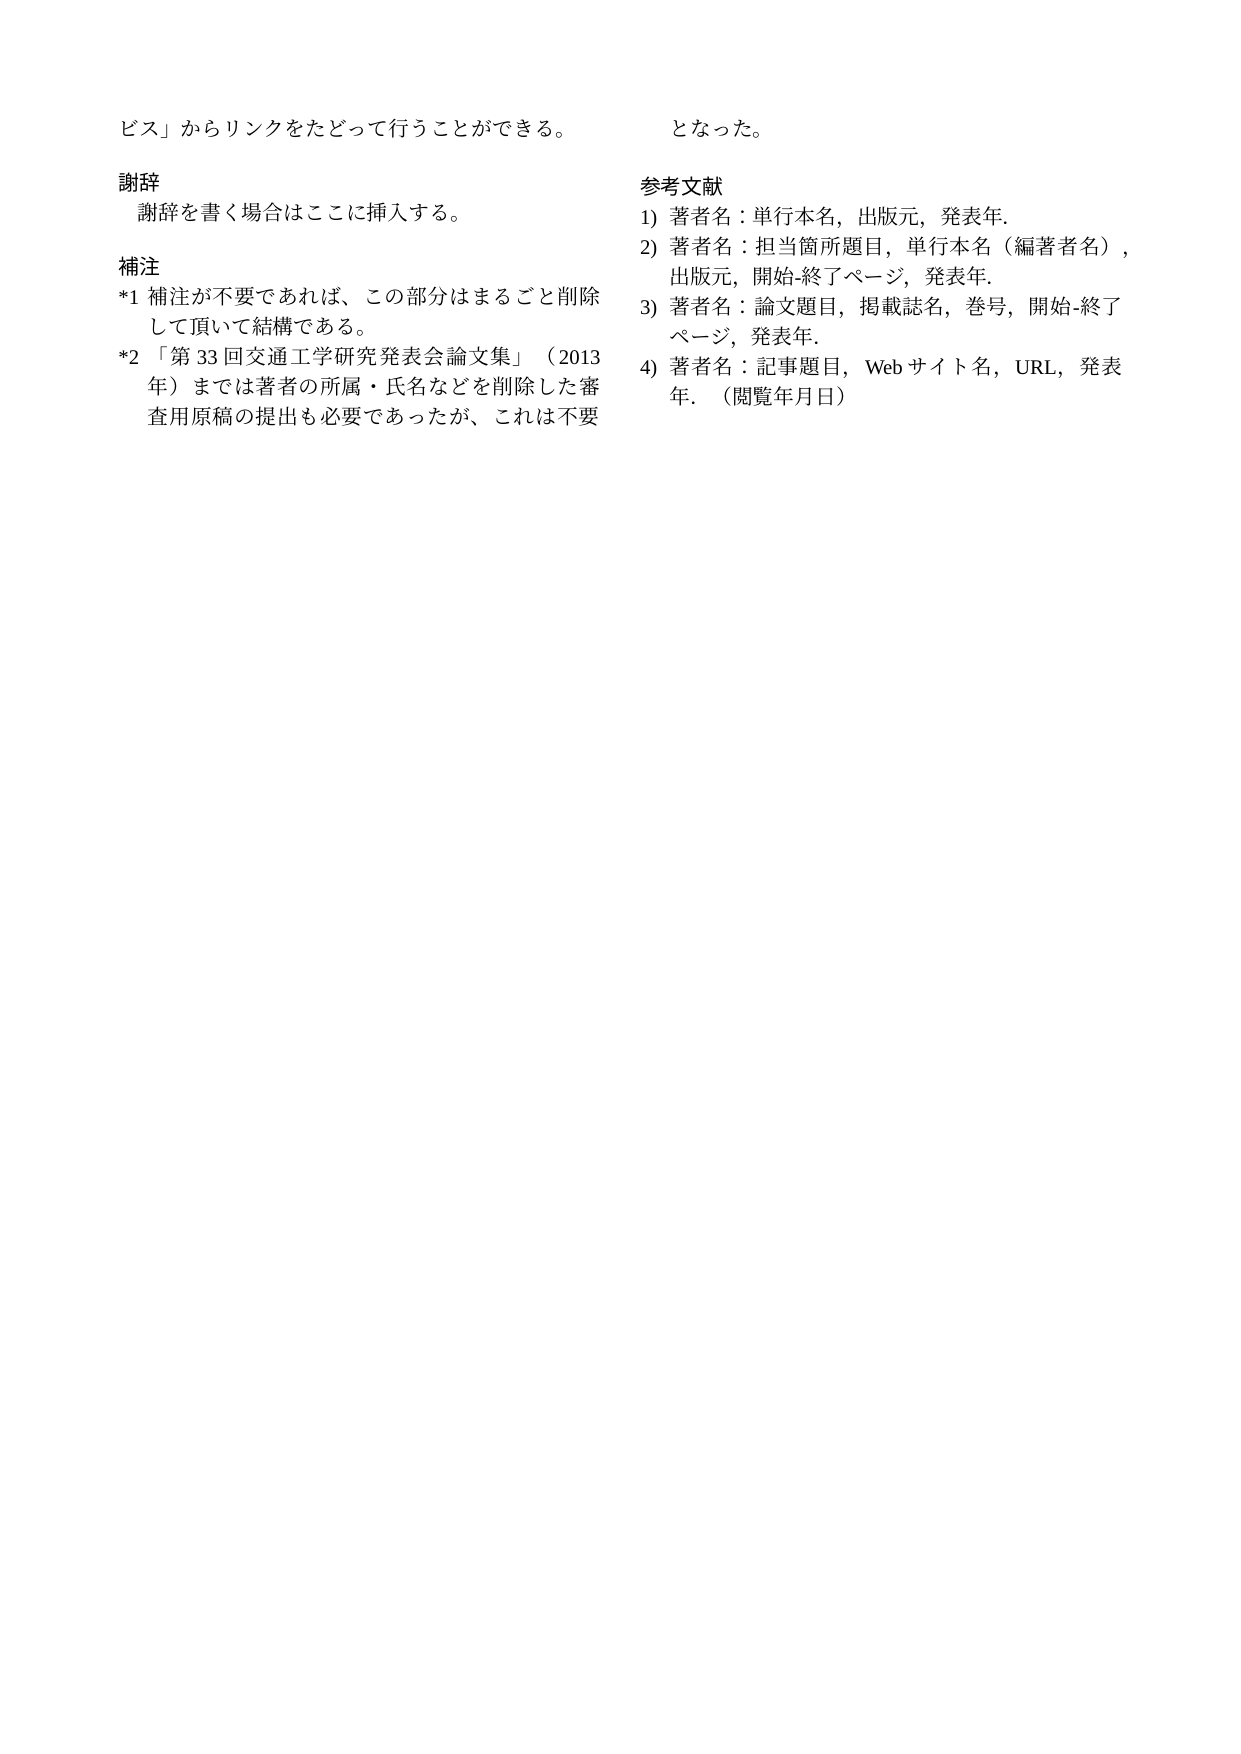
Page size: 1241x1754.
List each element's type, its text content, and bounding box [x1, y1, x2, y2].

text 参考文献 [640, 171, 1122, 201]
text 謝辞 [118, 166, 601, 196]
text 3) 著者名：論文題目，掲載誌名，巻号，開始-終了ページ，発表年． [640, 290, 1122, 350]
text 1) 著者名：単行本名，出版元，発表年． [640, 201, 1122, 231]
text *1 補注が不要であれば、この部分はまるごと削除して頂いて結構である。 [118, 281, 601, 340]
text *2 「第33回交通工学研究発表会論文集」（2013年）までは著者の所属・氏名などを削除した審査用原稿の提出も必要であったが、これは不要となった。 [118, 340, 601, 430]
text 論文投稿や当会への入会手続きは、当会ホームページ（http://www.jste.or.jp/）の「オンラインサービス」からリンクをたどって行うことができる。 [118, 112, 601, 142]
text 2) 著者名：担当箇所題目，単行本名（編著者名），出版元，開始-終了ページ，発表年． [640, 231, 1122, 290]
text 補注 [118, 250, 601, 281]
text 謝辞を書く場合はここに挿入する。 [118, 196, 601, 226]
text *2 「第33回交通工学研究発表会論文集」（2013年）までは著者の所属・氏名などを削除した審査用原稿の提出も必要であったが、これは不要となった。 [640, 112, 1122, 142]
text 4) 著者名：記事題目，Webサイト名，URL，発表年．（閲覧年月日） [640, 350, 1122, 410]
